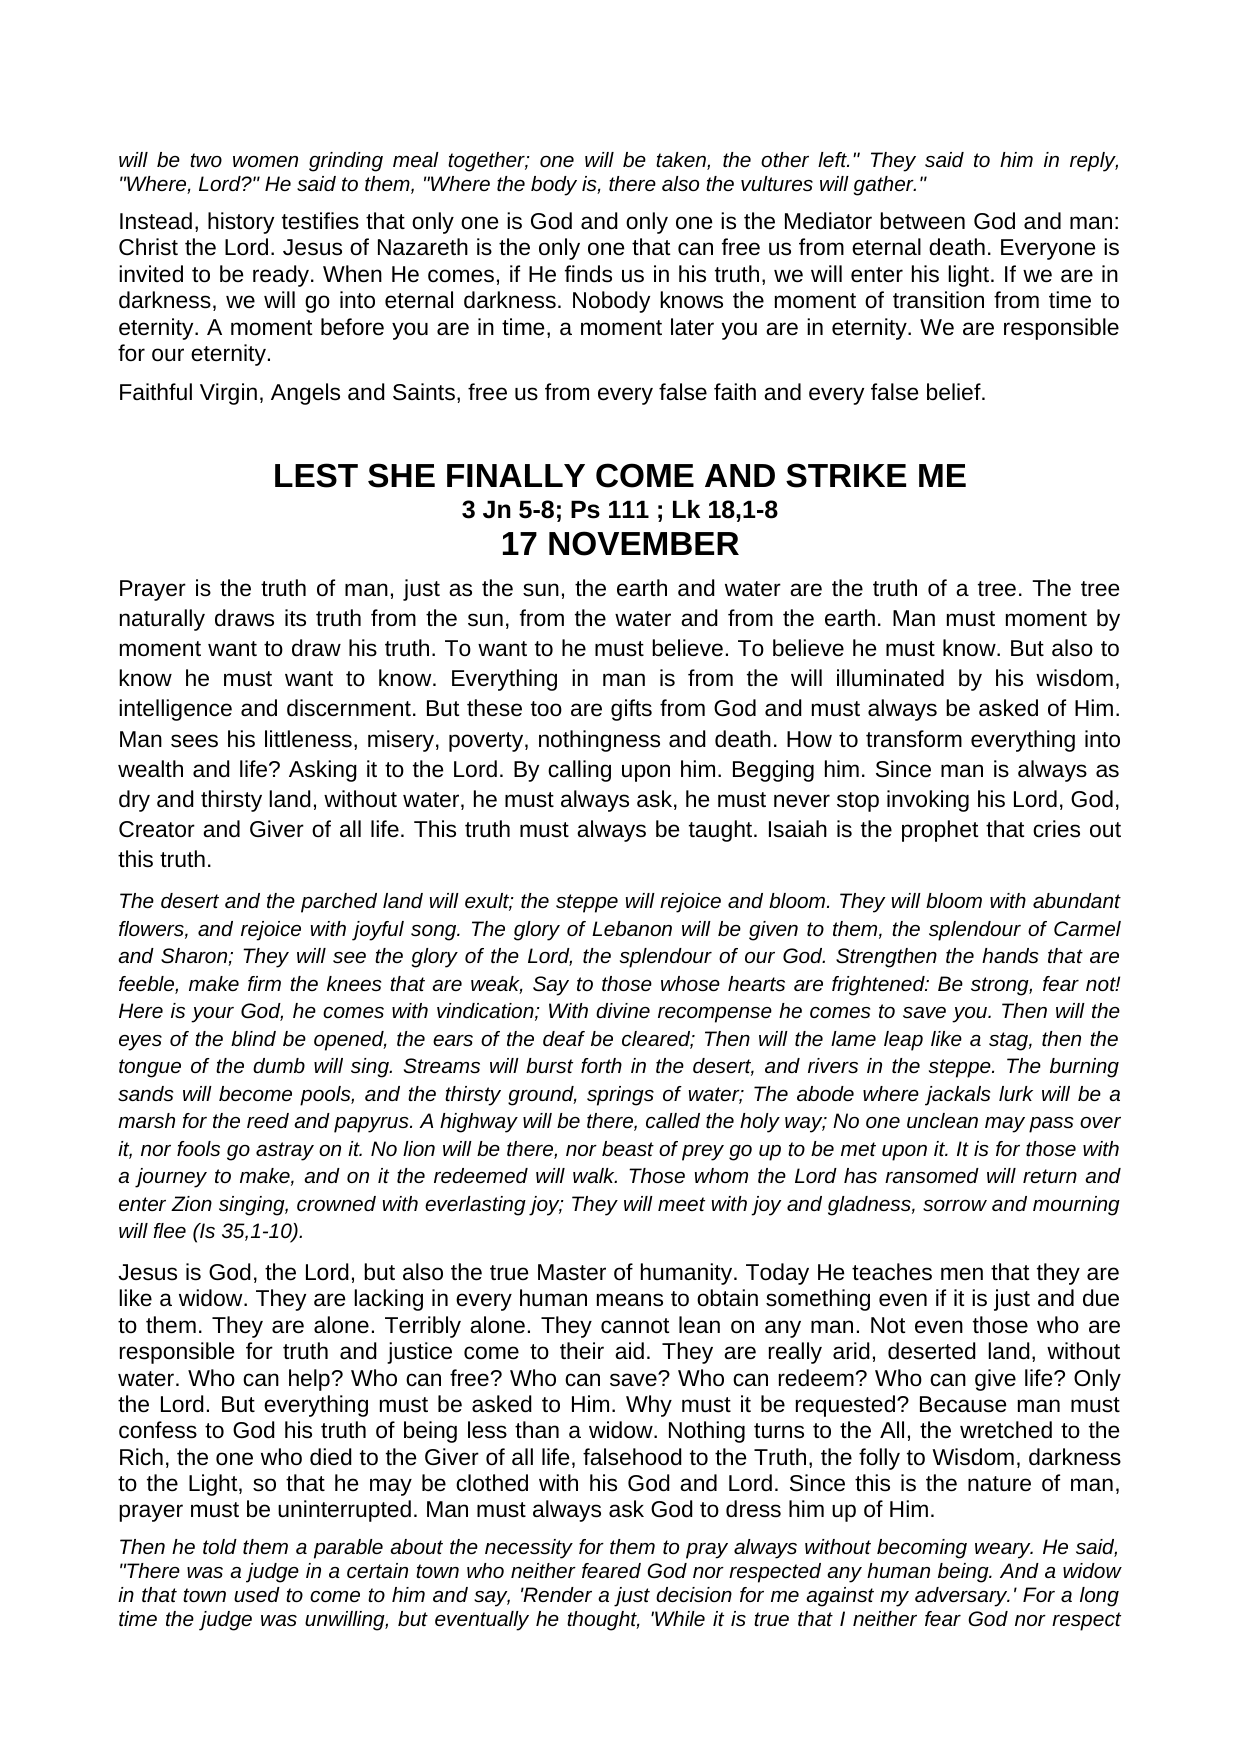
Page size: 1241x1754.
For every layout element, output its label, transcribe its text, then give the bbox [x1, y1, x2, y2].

text Faithful Virgin, Angels and Saints, free us from every false faith and every false belief. [118, 379, 1122, 405]
text The desert and the parched land will exult; the steppe will rejoice and bloom. They will bloom with abundant flowers, and rejoice with joyful song. The glory of Lebanon will be given to them, the splendour of Carmel and Sharon; They will see the glory of the Lord, the splendour of our God. Strengthen the hands that are feeble, make firm the knees that are weak, Say to those whose hearts are frightened: Be strong, fear not! Here is your God, he comes with vindication; With divine recompense he comes to save you. Then will the eyes of the blind be opened, the ears of the deaf be cleared; Then will the lame leap like a stag, then the tongue of the dumb will sing. Streams will burst forth in the desert, and rivers in the steppe. The burning sands will become pools, and the thirsty ground, springs of water; The abode where jackals lurk will be a marsh for the reed and papyrus. A highway will be there, called the holy way; No one unclean may pass over it, nor fools go astray on it. No lion will be there, nor beast of prey go up to be met upon it. It is for those with a journey to make, and on it the redeemed will walk. Those whom the Lord has ransomed will return and enter Zion singing, crowned with everlasting joy; They will meet with joy and gladness, sorrow and mourning will flee (Is 35,1-10). [118, 889, 1122, 1243]
subtitle 3 Jn 5-8; Ps 111 ; Lk 18,1-8 [118, 495, 1122, 523]
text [118, 1535, 1122, 1631]
text Prayer is the truth of man, just as the sun, the earth and water are the truth of a tree. The tree naturally draws its truth from the sun, from the water and from the earth. Man must moment by moment want to draw his truth. To want to he must believe. To believe he must know. But also to know he must want to know. Everything in man is from the will illuminated by his wisdom, intelligence and discernment. But these too are gifts from God and must always be asked of Him. Man sees his littleness, misery, poverty, nothingness and death. How to transform everything into wealth and life? Asking it to the Lord. By calling upon him. Begging him. Since man is always as dry and thirsty land, without water, he must always ask, he must never stop invoking his Lord, God, Creator and Giver of all life. This truth must always be taught. Isaiah is the prophet that cries out this truth. [118, 574, 1122, 873]
text Jesus is God, the Lord, but also the true Master of humanity. Today He teaches men that they are like a widow. They are lacking in every human means to obtain something even if it is just and due to them. They are alone. Terribly alone. They cannot lean on any man. Not even those who are responsible for truth and justice come to their aid. They are really arid, deserted land, without water. Who can help? Who can free? Who can save? Who can redeem? Who can give life? Only the Lord. But everything must be asked to Him. Why must it be requested? Because man must confess to God his truth of being less than a widow. Nothing turns to the All, the wretched to the Rich, the one who died to the Giver of all life, falsehood to the Truth, the folly to Wisdom, darkness to the Light, so that he may be clothed with his God and Lord. Since this is the nature of man, prayer must be uninterrupted. Man must always ask God to dress him up of Him. [118, 1259, 1122, 1523]
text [118, 148, 1122, 196]
text Instead, history testifies that only one is God and only one is the Mediator between God and man: Christ the Lord. Jesus of Nazareth is the only one that can free us from eternal death. Everyone is invited to be ready. When He comes, if He finds us in his truth, we will enter his light. If we are in darkness, we will go into eternal darkness. Nobody knows the moment of transition from time to eternity. A moment before you are in time, a moment later you are in eternity. We are responsible for our eternity. [118, 208, 1122, 366]
subtitle 17 NOVEMBER [118, 523, 1122, 562]
subtitle LEST SHE FINALLY COME AND STRIKE ME [118, 456, 1122, 495]
